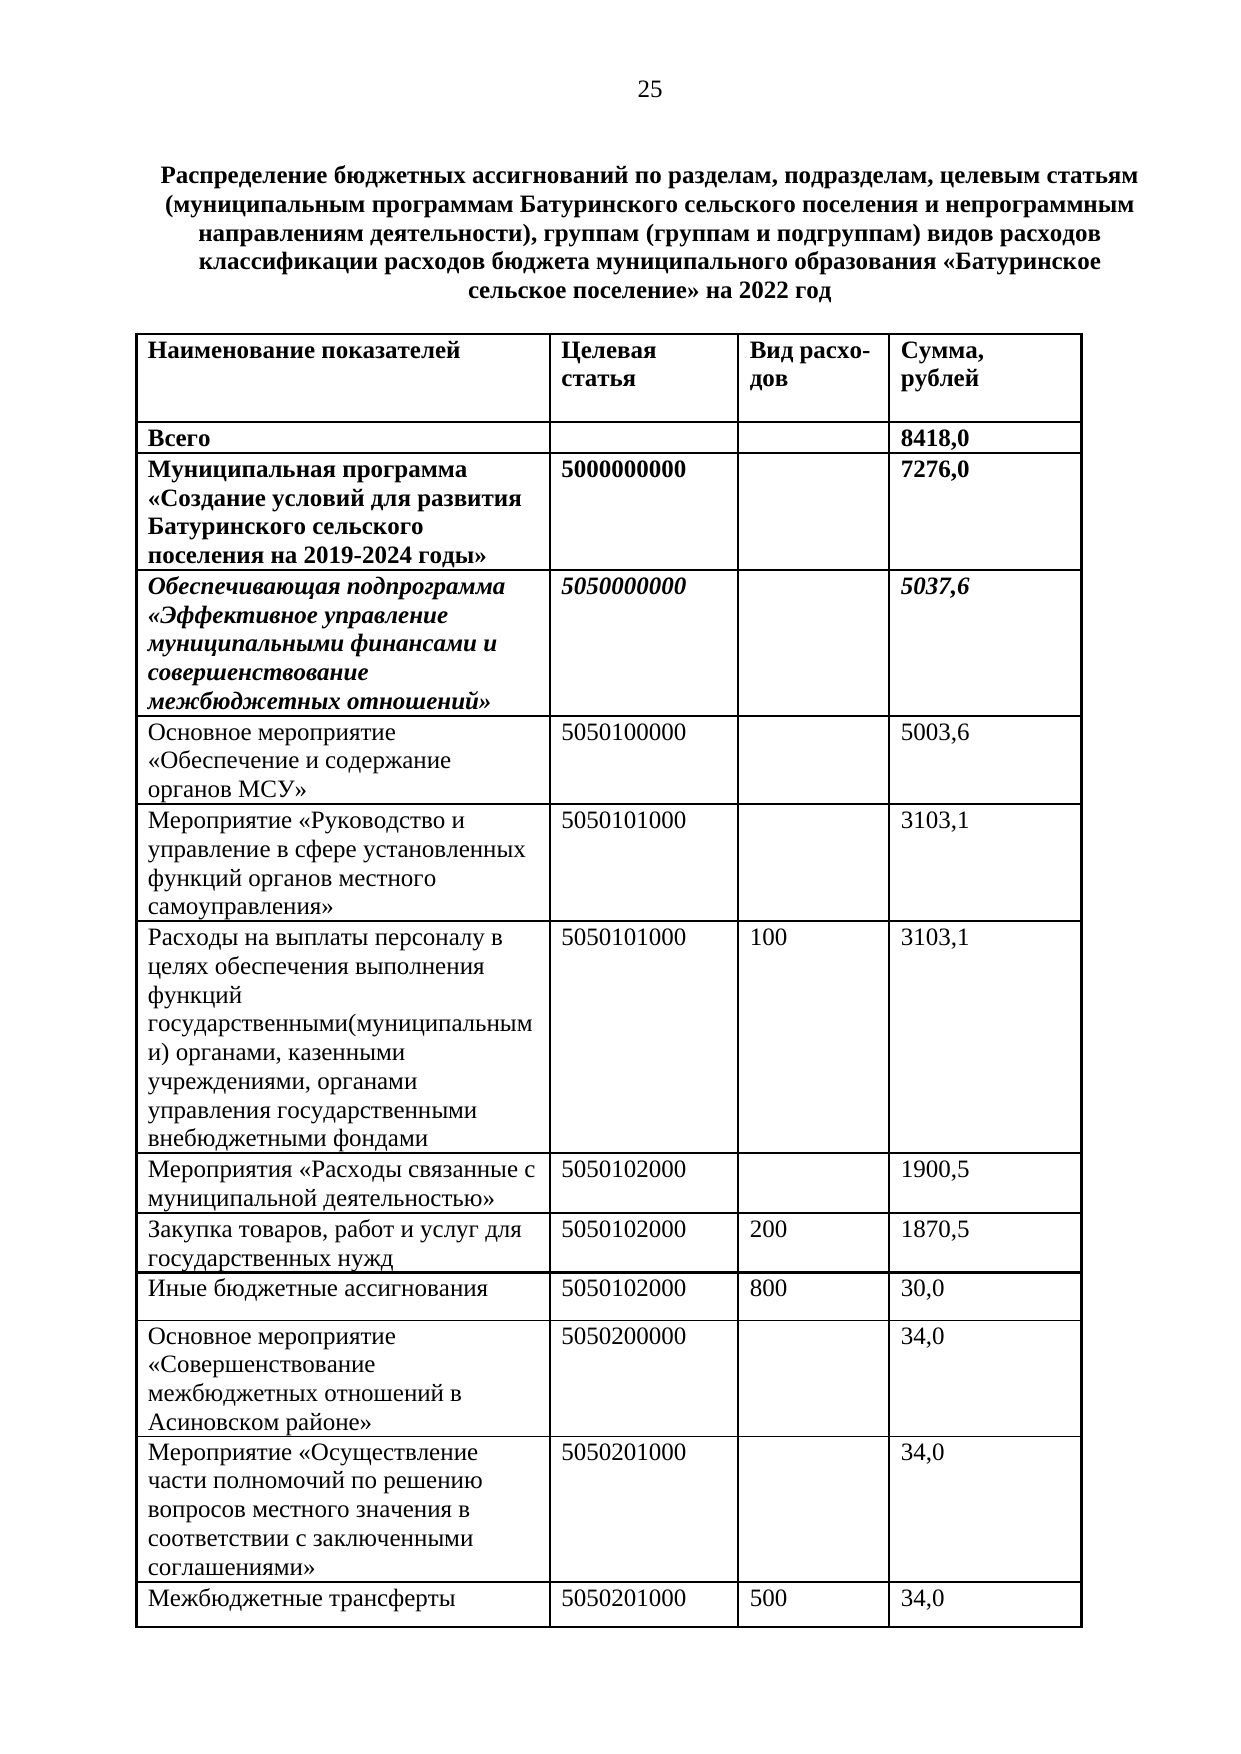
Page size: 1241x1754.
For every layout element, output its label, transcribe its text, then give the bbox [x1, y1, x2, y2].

table_cell 5050100000 [551, 717, 737, 803]
table_header Наименование показателей [138, 335, 549, 421]
table_cell 500 [739, 1583, 888, 1626]
table_cell 5050102000 [551, 1154, 737, 1212]
table_cell 34,0 [890, 1321, 1080, 1436]
table_cell 34,0 [890, 1583, 1080, 1626]
table_cell Основное мероприятие «Совершенствование межбюджетных отношений в Асиновском районе» [138, 1321, 549, 1436]
table_cell 5050102000 [551, 1274, 737, 1320]
table_cell 200 [739, 1214, 888, 1271]
table_cell 8418,0 [890, 423, 1080, 452]
table_cell 5050201000 [551, 1437, 737, 1581]
table_cell 1900,5 [890, 1154, 1080, 1212]
table_cell Всего [138, 423, 549, 452]
table_cell 30,0 [890, 1274, 1080, 1320]
table_cell [739, 423, 888, 452]
table_cell Закупка товаров, работ и услуг для государственных нужд [138, 1214, 549, 1271]
table_cell 5050101000 [551, 805, 737, 920]
table_cell Обеспечивающая подпрограмма «Эффективное управление муниципальными финансами и совершенствование межбюджетных отношений» [138, 571, 549, 715]
table_cell 800 [739, 1274, 888, 1320]
table_cell [739, 717, 888, 803]
table_cell 3103,1 [890, 805, 1080, 920]
table_cell 5000000000 [551, 454, 737, 569]
table_cell 3103,1 [890, 922, 1080, 1152]
table_header Сумма, рублей [890, 335, 1080, 421]
table_cell [739, 454, 888, 569]
table_header Вид расхо-дов [739, 335, 888, 421]
table_cell 34,0 [890, 1437, 1080, 1581]
text Распределение бюджетных ассигнований по разделам, подразделам, целевым статьям (муниципальным программам Батуринского сельского поселения и непрограммным направлениям деятельности), группам (группам и подгруппам) видов расходов классификации расходов бюджета муниципального образования «Батуринское сельское поселение» на 2022 год [148, 160, 1152, 304]
table_cell Мероприятие «Руководство и управление в сфере установленных функций органов местного самоуправления» [138, 805, 549, 920]
table_cell Мероприятия «Расходы связанные с муниципальной деятельностью» [138, 1154, 549, 1212]
table_cell 100 [739, 922, 888, 1152]
table_cell [551, 423, 737, 452]
table_cell 5050201000 [551, 1583, 737, 1626]
table_cell 5037,6 [890, 571, 1080, 715]
table_cell Основное мероприятие «Обеспечение и содержание органов МСУ» [138, 717, 549, 803]
table_cell 7276,0 [890, 454, 1080, 569]
table_cell 5050101000 [551, 922, 737, 1152]
table_cell [739, 1321, 888, 1436]
table_cell [739, 805, 888, 920]
table_cell [739, 1437, 888, 1581]
table_cell Муниципальная программа «Создание условий для развития Батуринского сельского поселения на 2019-2024 годы» [138, 454, 549, 569]
table_cell 1870,5 [890, 1214, 1080, 1271]
table_cell 5003,6 [890, 717, 1080, 803]
table_cell [739, 1154, 888, 1212]
table_cell 5050000000 [551, 571, 737, 715]
table_cell Расходы на выплаты персоналу в целях обеспечения выполнения функций государственными(муниципальными) органами, казенными учреждениями, органами управления государственными внебюджетными фондами [138, 922, 549, 1152]
table_cell 5050102000 [551, 1214, 737, 1271]
table_cell [739, 571, 888, 715]
table_cell 5050200000 [551, 1321, 737, 1436]
table_header Целевая статья [551, 335, 737, 421]
table_cell Иные бюджетные ассигнования [138, 1274, 549, 1320]
table_cell Межбюджетные трансферты [138, 1583, 549, 1626]
table_cell Мероприятие «Осуществление части полномочий по решению вопросов местного значения в соответствии с заключенными соглашениями» [138, 1437, 549, 1581]
